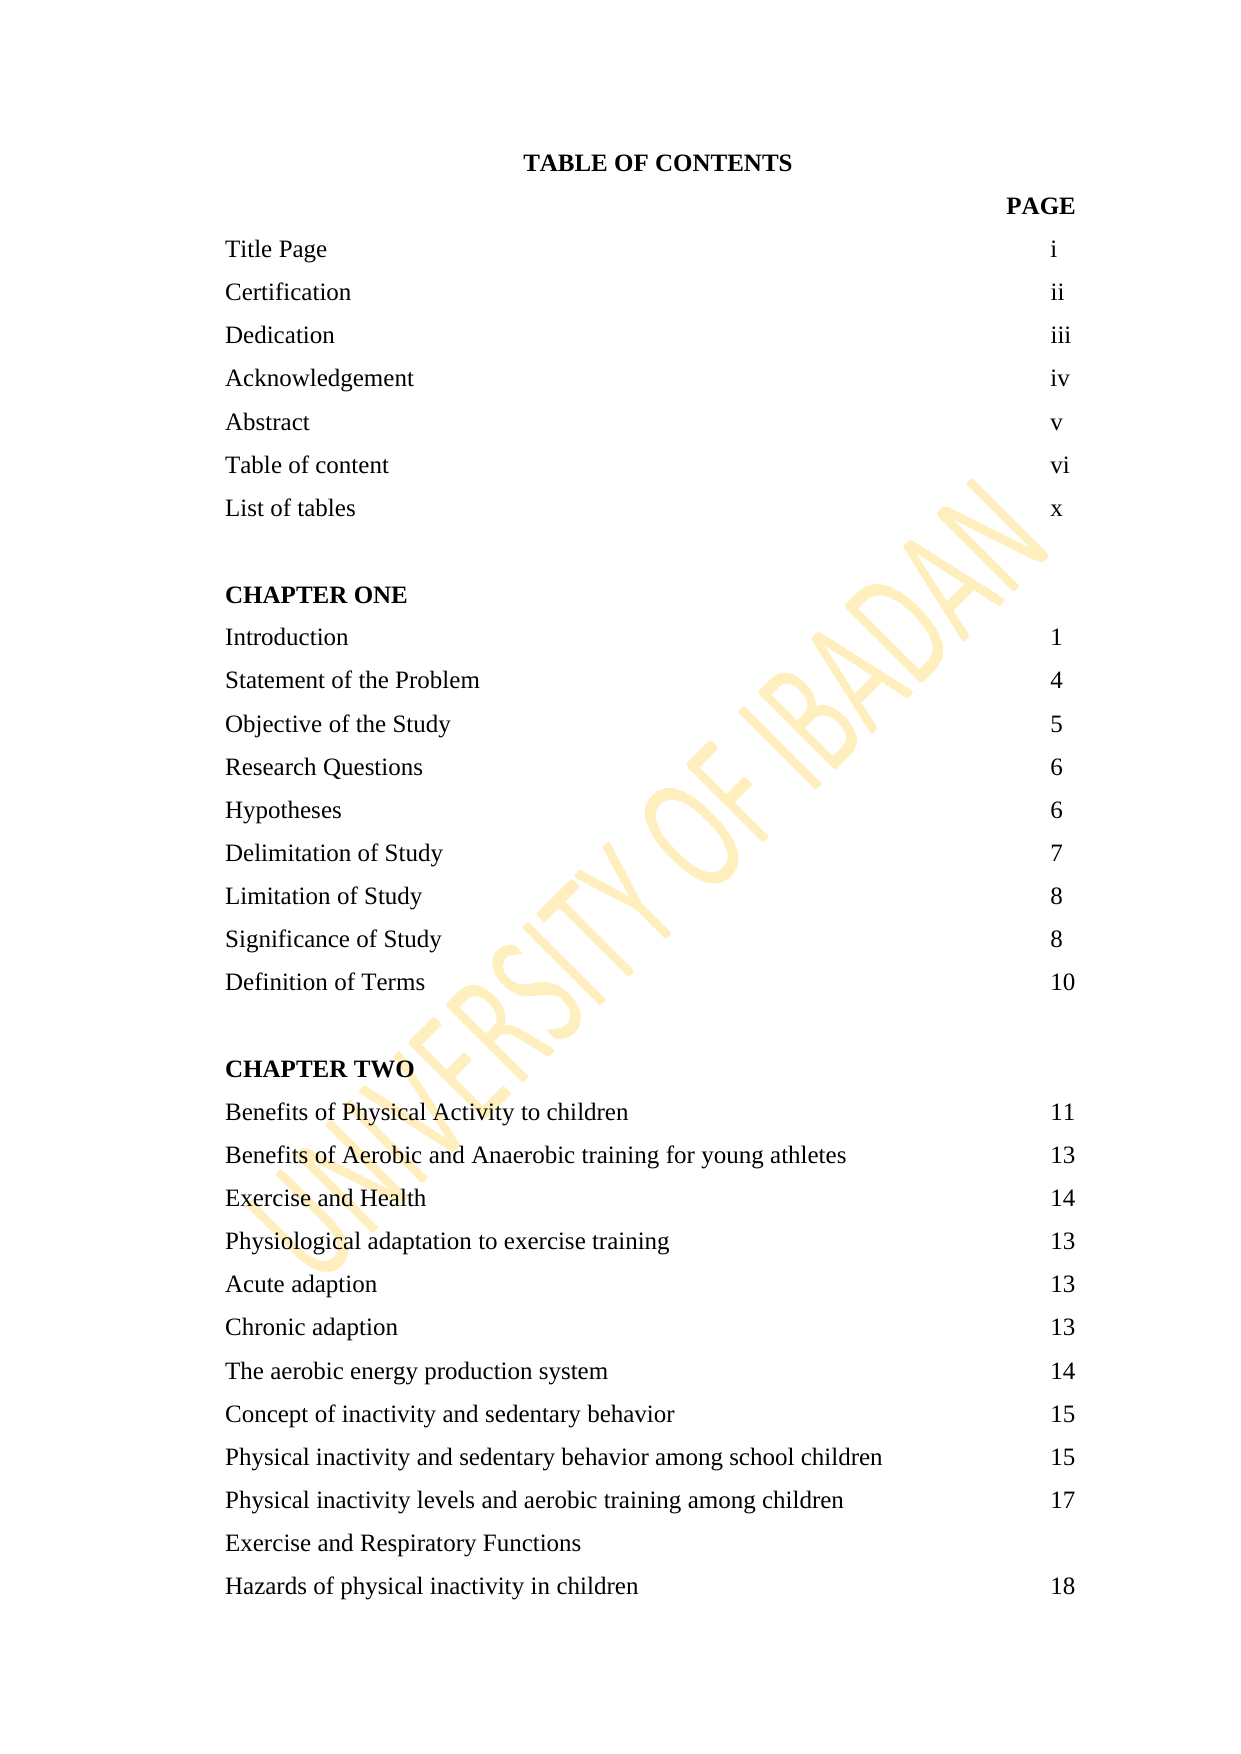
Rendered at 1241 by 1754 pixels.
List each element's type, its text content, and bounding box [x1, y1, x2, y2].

text Title Page i [225, 234, 1240, 263]
picture [247, 722, 252, 731]
text PAGE [998, 191, 1083, 220]
picture [245, 478, 1048, 1272]
subtitle TABLE OF CONTENTS [232, 148, 1084, 177]
